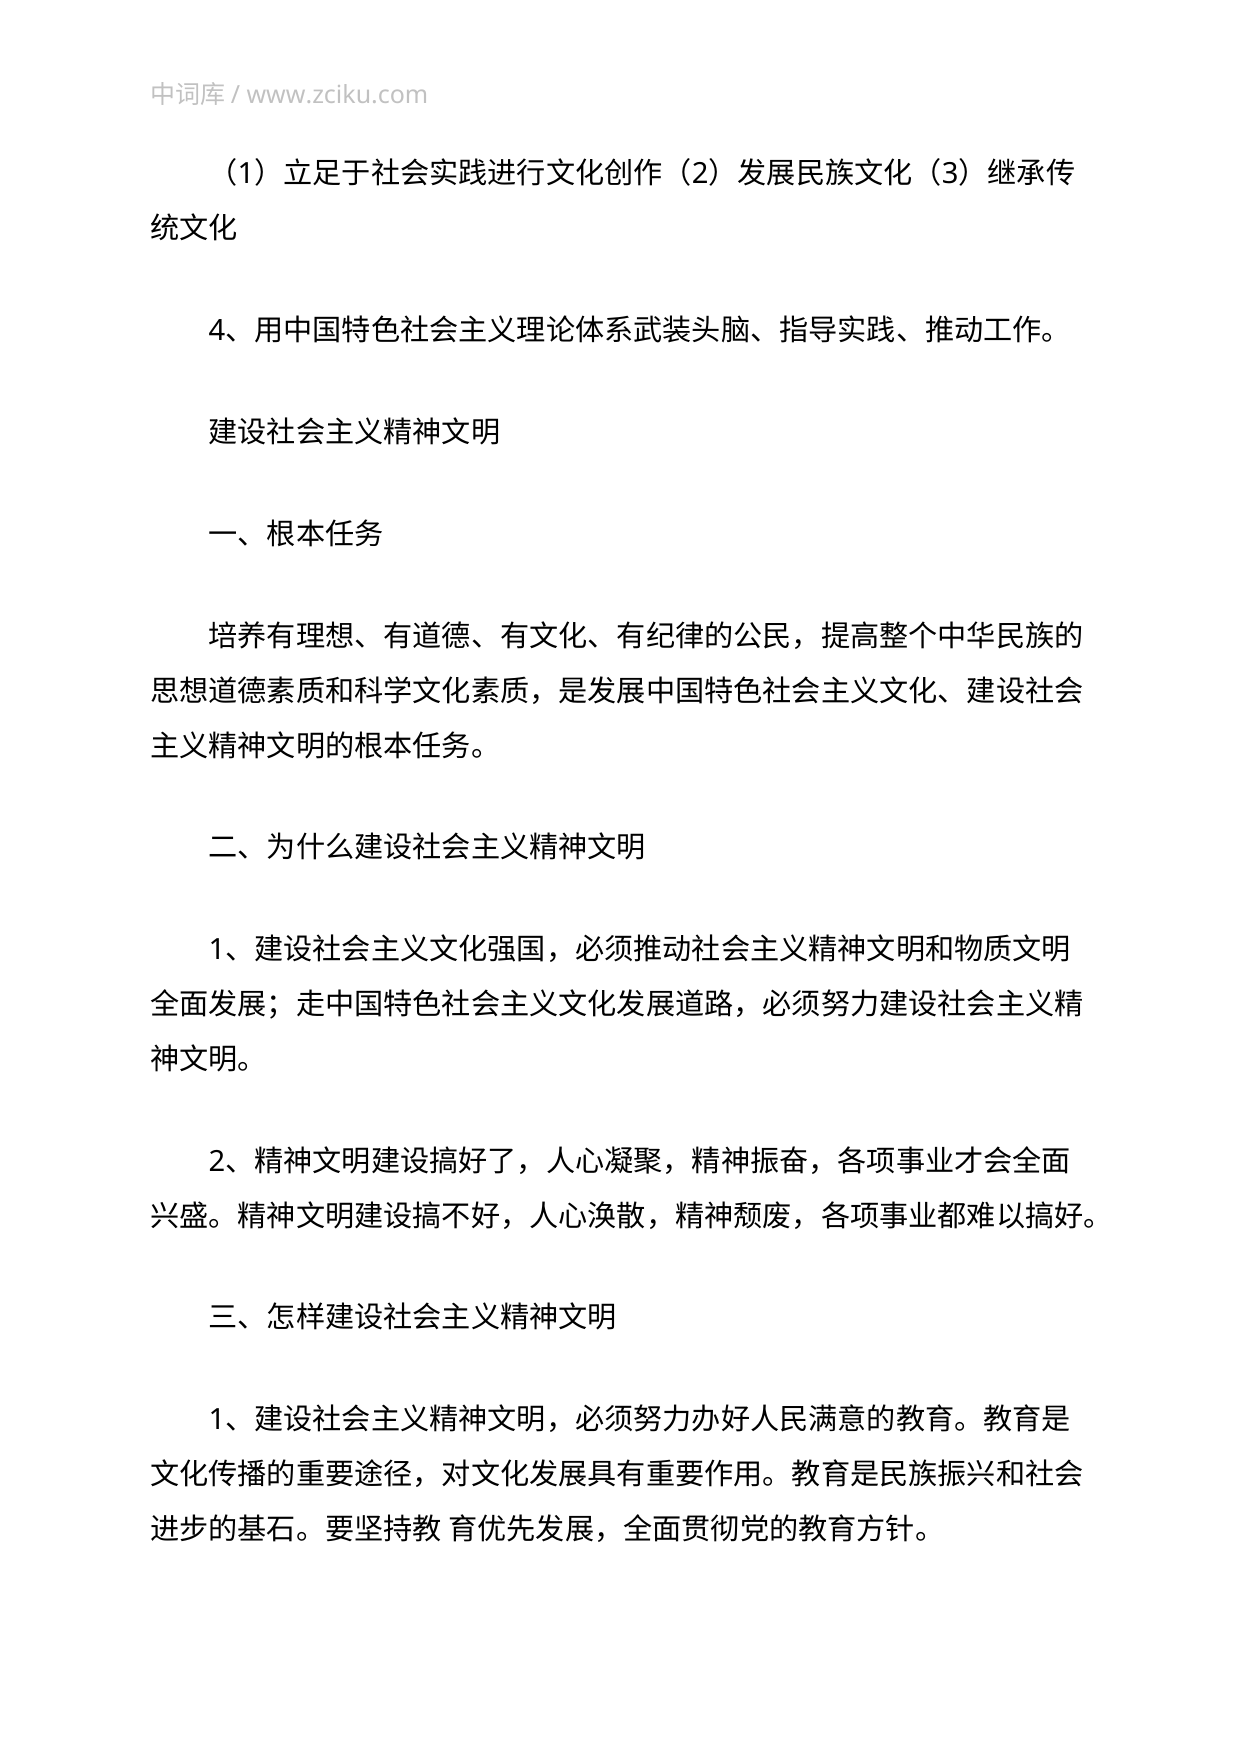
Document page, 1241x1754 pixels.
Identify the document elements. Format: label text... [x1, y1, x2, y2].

text 二、为什么建设社会主义精神文明 [150, 824, 1090, 866]
text 一、根本任务 [150, 511, 1090, 553]
text 4、用中国特色社会主义理论体系武装头脑、指导实践、推动工作。 [150, 307, 1090, 349]
text （1）立足于社会实践进行文化创作（2）发展民族文化（3）继承传统文化 [150, 150, 1090, 247]
text 1、建设社会主义文化强国，必须推动社会主义精神文明和物质文明全面发展；走中国特色社会主义文化发展道路，必须努力建设社会主义精神文明。 [150, 926, 1090, 1078]
text 培养有理想、有道德、有文化、有纪律的公民，提高整个中华民族的思想道德素质和科学文化素质，是发展中国特色社会主义文化、建设社会主义精神文明的根本任务。 [150, 612, 1090, 764]
text 三、怎样建设社会主义精神文明 [150, 1294, 1090, 1336]
text 建设社会主义精神文明 [150, 409, 1090, 451]
text 2、精神文明建设搞好了，人心凝聚，精神振奋，各项事业才会全面兴盛。精神文明建设搞不好，人心涣散，精神颓废，各项事业都难以搞好。 [150, 1137, 1090, 1234]
text 1、建设社会主义精神文明，必须努力办好人民满意的教育。教育是文化传播的重要途径，对文化发展具有重要作用。教育是民族振兴和社会进步的基石。要坚持教 育优先发展，全面贯彻党的教育方针。 [150, 1396, 1090, 1548]
